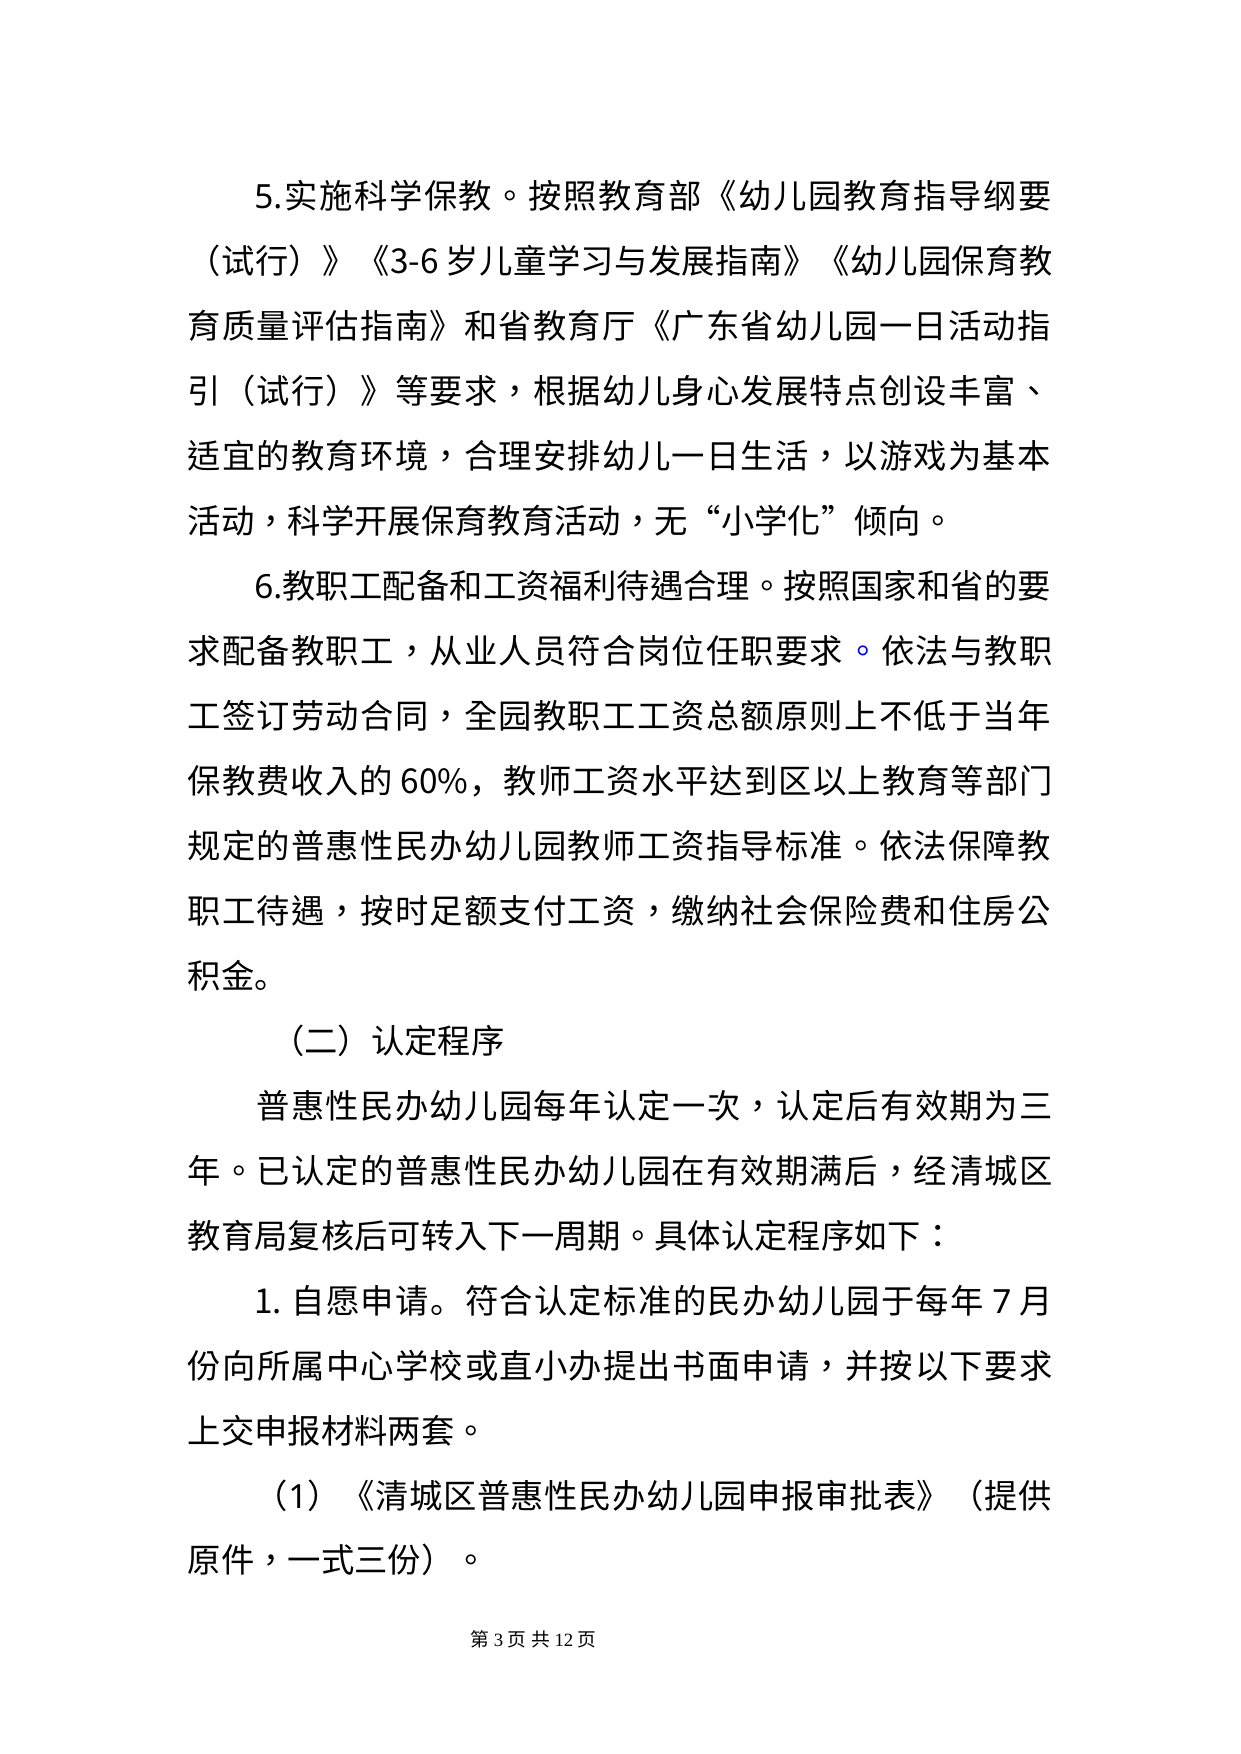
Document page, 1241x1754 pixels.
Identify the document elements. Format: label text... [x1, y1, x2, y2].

list 6.教职工配备和工资福利待遇合理。按照国家和省的要求配备教职工，从业人员符合岗位任职要求。依法与教职工签订劳动合同，全园教职工工资总额原则上不低于当年保教费收入的60%，教师工资水平达到区以上教育等部门规定的普惠性民办幼儿园教师工资指导标准。依法保障教职工待遇，按时足额支付工资，缴纳社会保险费和住房公积金。 [187, 552, 1053, 1007]
list 自愿申请。符合认定标准的民办幼儿园于每年7月份向所属中心学校或直小办提出书面申请，并按以下要求上交申报材料两套。 [187, 1267, 1053, 1462]
list 5.实施科学保教。按照教育部《幼儿园教育指导纲要（试行）》《3-6岁儿童学习与发展指南》《幼儿园保育教育质量评估指南》和省教育厅《广东省幼儿园一日活动指引（试行）》等要求，根据幼儿身心发展特点创设丰富、适宜的教育环境，合理安排幼儿一日生活，以游戏为基本活动，科学开展保育教育活动，无“小学化”倾向。 [187, 162, 1053, 552]
text （二）认定程序 [187, 1007, 1053, 1072]
text 普惠性民办幼儿园每年认定一次，认定后有效期为三年。已认定的普惠性民办幼儿园在有效期满后，经清城区教育局复核后可转入下一周期。具体认定程序如下： [187, 1072, 1053, 1267]
text （1）《清城区普惠性民办幼儿园申报审批表》（提供原件，一式三份）。 [187, 1462, 1053, 1592]
